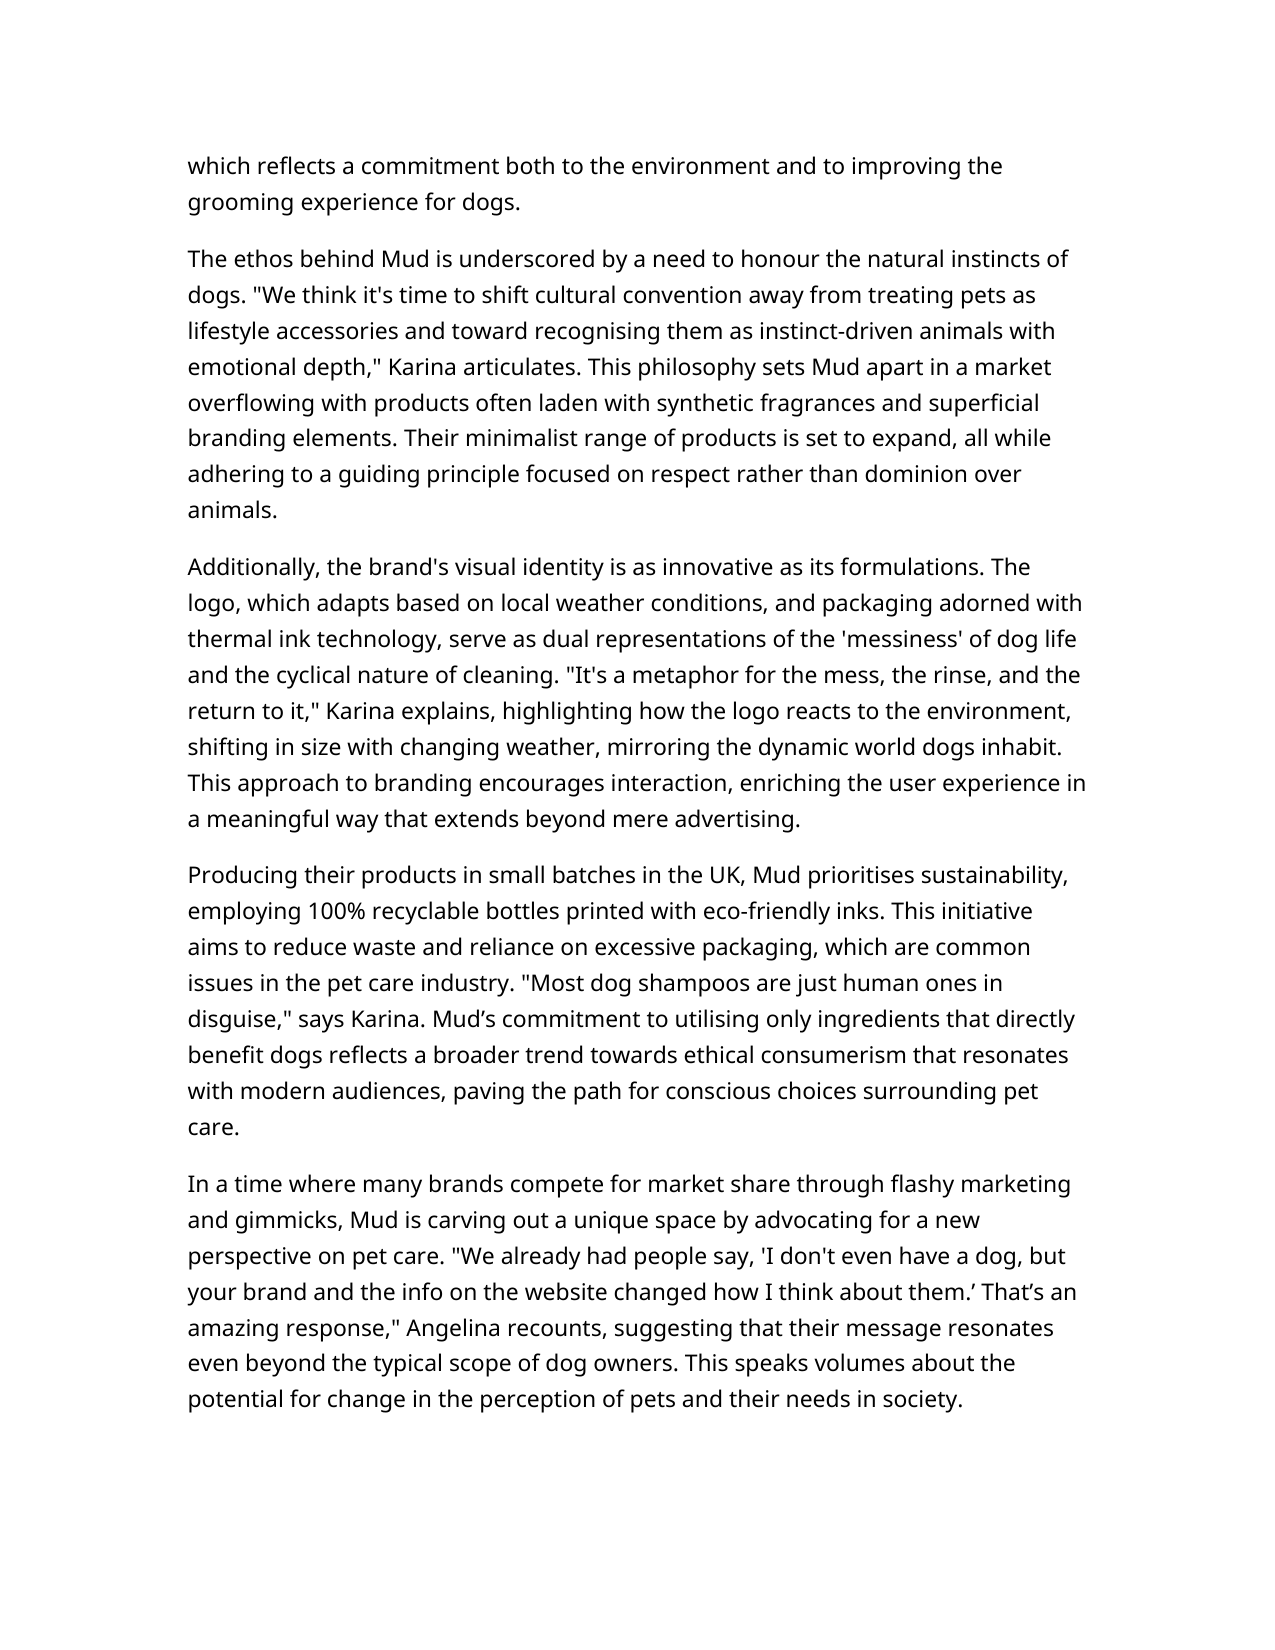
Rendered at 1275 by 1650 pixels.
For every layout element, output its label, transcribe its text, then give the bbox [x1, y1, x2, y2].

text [187, 150, 1087, 217]
text Producing their products in small batches in the UK, Mud prioritises sustainability, employing 100% recyclable bottles printed with eco-friendly inks. This initiative aims to reduce waste and reliance on excessive packaging, which are common issues in the pet care industry. "Most dog shampoos are just human ones in disguise," says Karina. Mud’s commitment to utilising only ingredients that directly benefit dogs reflects a broader trend towards ethical consumerism that resonates with modern audiences, paving the path for conscious choices surrounding pet care. [187, 859, 1087, 1142]
text Additionally, the brand's visual identity is as innovative as its formulations. The logo, which adapts based on local weather conditions, and packaging adorned with thermal ink technology, serve as dual representations of the 'messiness' of dog life and the cyclical nature of cleaning. "It's a metaphor for the mess, the rinse, and the return to it," Karina explains, highlighting how the logo reacts to the environment, shifting in size with changing weather, mirroring the dynamic world dogs inhabit. This approach to branding encourages interaction, enriching the user experience in a meaningful way that extends beyond mere advertising. [187, 551, 1087, 834]
text The ethos behind Mud is underscored by a need to honour the natural instincts of dogs. "We think it's time to shift cultural convention away from treating pets as lifestyle accessories and toward recognising them as instinct-driven animals with emotional depth," Karina articulates. This philosophy sets Mud apart in a market overflowing with products often laden with synthetic fragrances and superficial branding elements. Their minimalist range of products is set to expand, all while adhering to a guiding principle focused on respect rather than dominion over animals. [187, 243, 1087, 526]
text In a time where many brands compete for market share through flashy marketing and gimmicks, Mud is carving out a unique space by advocating for a new perspective on pet care. "We already had people say, 'I don't even have a dog, but your brand and the info on the website changed how I think about them.’ That’s an amazing response," Angelina recounts, suggesting that their message resonates even beyond the typical scope of dog owners. This speaks volumes about the potential for change in the perception of pets and their needs in society. [187, 1168, 1087, 1414]
